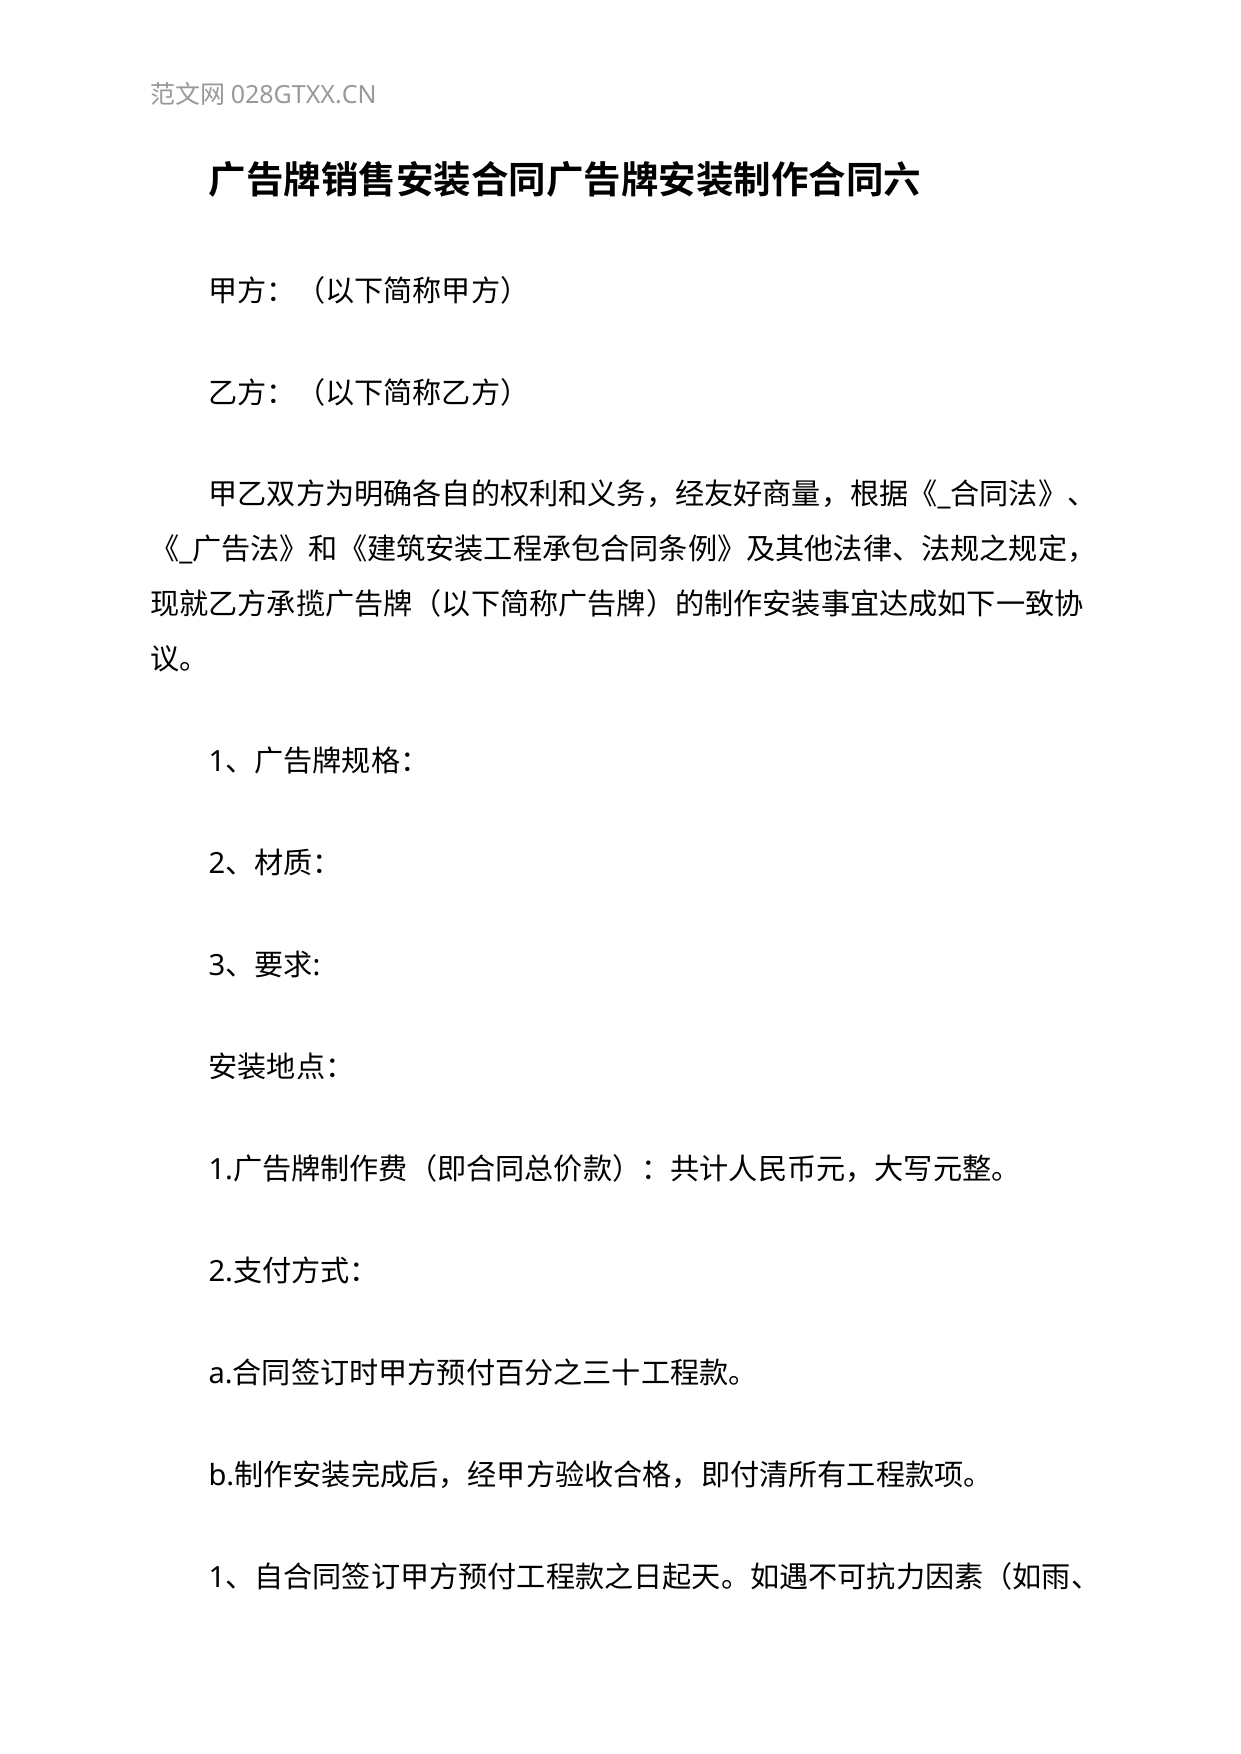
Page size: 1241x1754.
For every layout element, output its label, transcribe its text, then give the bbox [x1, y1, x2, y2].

text 乙方：（以下简称乙方） [150, 369, 1090, 411]
text 2.支付方式： [150, 1247, 1090, 1290]
text 甲方：（以下简称甲方） [150, 267, 1090, 310]
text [150, 1553, 1090, 1596]
text 1、广告牌规格： [150, 738, 1090, 780]
text 广告牌销售安装合同广告牌安装制作合同六 [150, 150, 1090, 204]
text 2、材质： [150, 839, 1090, 882]
text 安装地点： [150, 1043, 1090, 1086]
text 3、要求: [150, 942, 1090, 984]
text 甲乙双方为明确各自的权利和义务，经友好商量，根据《_合同法》、《_广告法》和《建筑安装工程承包合同条例》及其他法律、法规之规定，现就乙方承揽广告牌（以下简称广告牌）的制作安装事宜达成如下一致协议。 [150, 471, 1090, 678]
text a.合同签订时甲方预付百分之三十工程款。 [150, 1349, 1090, 1392]
text 1.广告牌制作费（即合同总价款）：共计人民币元，大写元整。 [150, 1145, 1090, 1188]
text b.制作安装完成后，经甲方验收合格，即付清所有工程款项。 [150, 1451, 1090, 1494]
